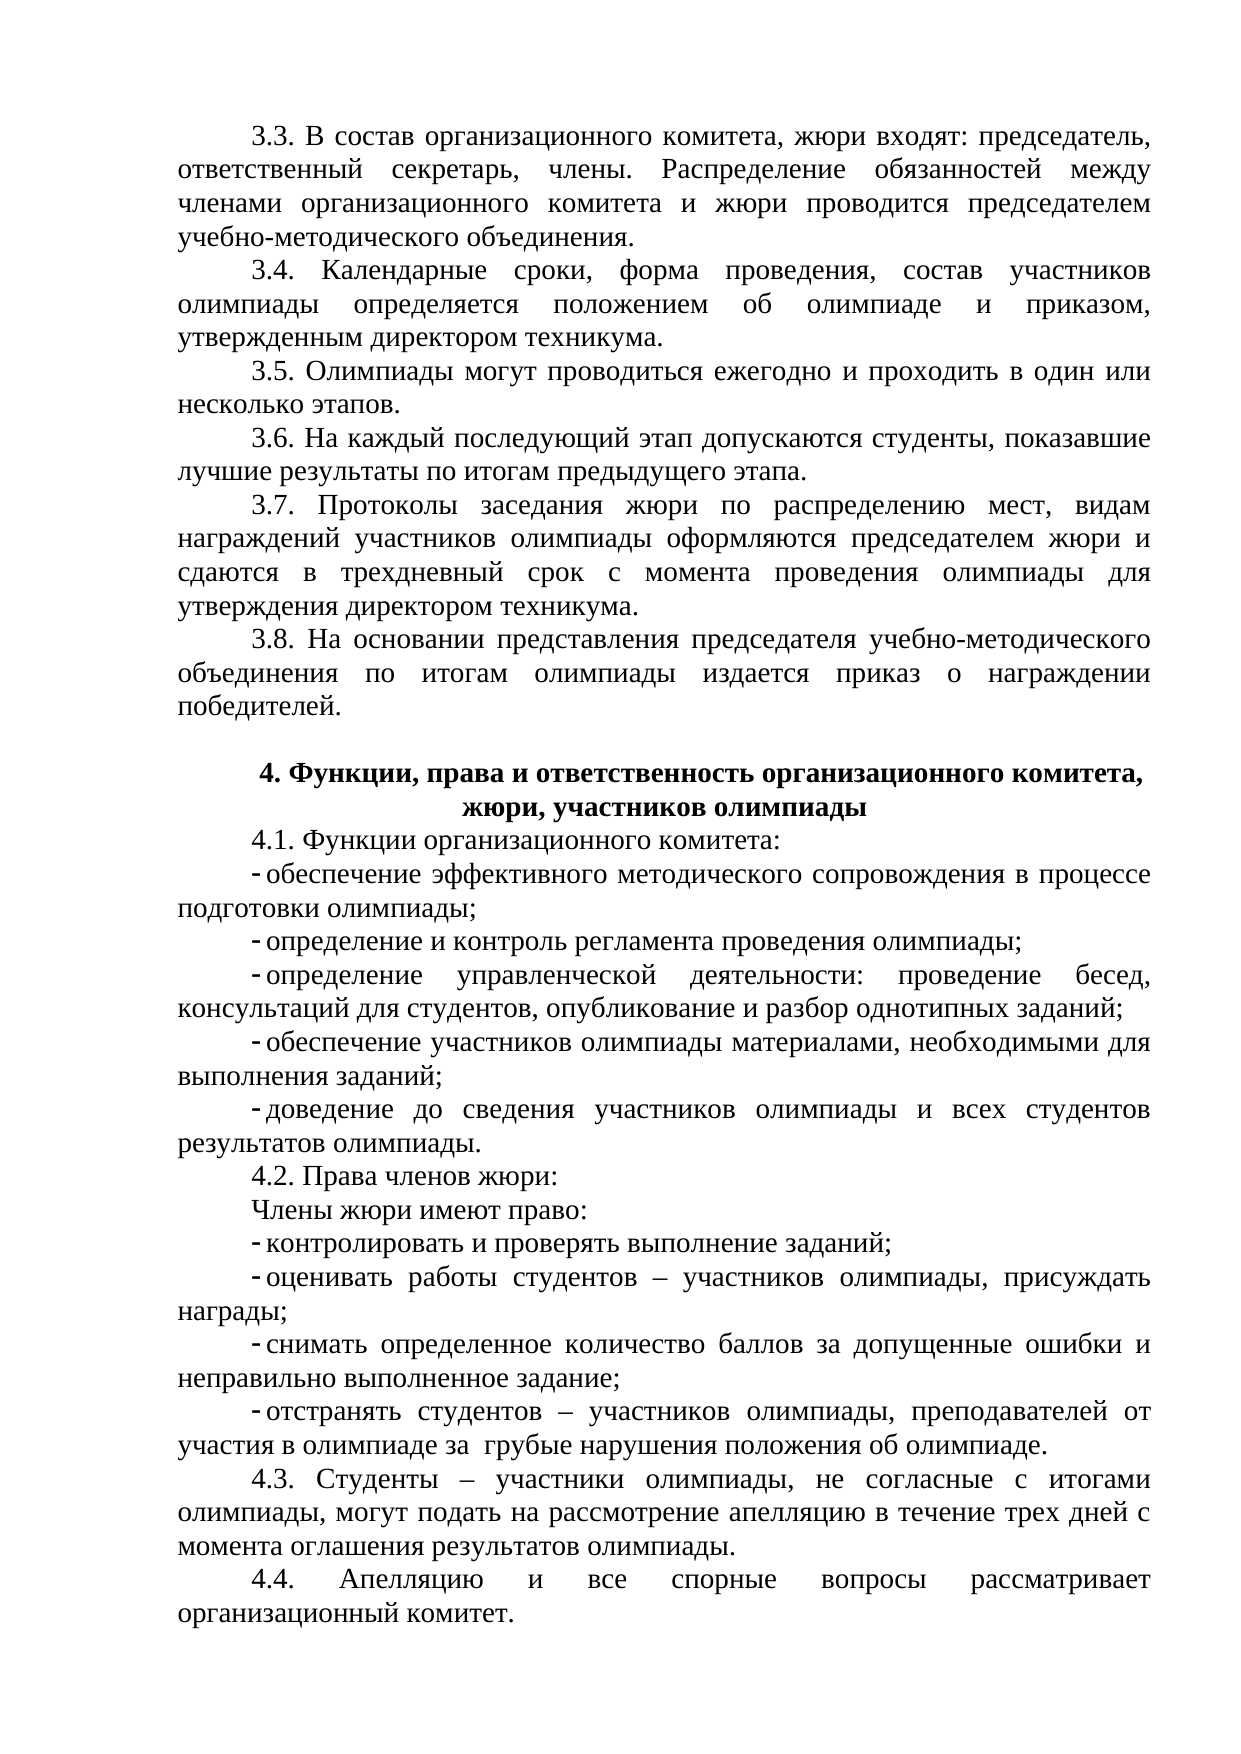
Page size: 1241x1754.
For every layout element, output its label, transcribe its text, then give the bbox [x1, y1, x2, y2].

text 4. Функции, права и ответственность организационного комитета, жюри, участников олимпиады [177, 755, 1152, 822]
text 3.8. На основании представления председателя учебно-методического объединения по итогам олимпиады издается приказ о награждении победителей. [177, 621, 1152, 722]
list обеспечение эффективного методического сопровождения в процессе подготовки олимпиады; [177, 856, 1152, 923]
text 3.6. На каждый последующий этап допускаются студенты, показавшие лучшие результаты по итогам предыдущего этапа. [177, 420, 1152, 487]
text 4.2. Права членов жюри: [177, 1158, 1152, 1192]
text 3.5. Олимпиады могут проводиться ежегодно и проходить в один или несколько этапов. [177, 353, 1152, 420]
list определение управленческой деятельности: проведение бесед, консультаций для студентов, опубликование и разбор однотипных заданий; [177, 957, 1152, 1024]
text 4.1. Функции организационного комитета: [177, 822, 1152, 856]
list контролировать и проверять выполнение заданий; [177, 1226, 1152, 1259]
text 3.4. Календарные сроки, форма проведения, состав участников олимпиады определяется положением об олимпиаде и приказом, утвержденным директором техникума. [177, 252, 1152, 353]
text 3.3. В состав организационного комитета, жюри входят: председатель, ответственный секретарь, члены. Распределение обязанностей между членами организационного комитета и жюри проводится председателем учебно-методического объединения. [177, 118, 1152, 252]
list оценивать работы студентов – участников олимпиады, присуждать награды; [177, 1259, 1152, 1326]
list доведение до сведения участников олимпиады и всех студентов результатов олимпиады. [177, 1091, 1152, 1158]
text Члены жюри имеют право: [177, 1192, 1152, 1226]
text 4.3. Студенты – участники олимпиады, не согласные с итогами олимпиады, могут подать на рассмотрение апелляцию в течение трех дней с момента оглашения результатов олимпиады. [177, 1461, 1152, 1561]
list обеспечение участников олимпиады материалами, необходимыми для выполнения заданий; [177, 1024, 1152, 1091]
list снимать определенное количество баллов за допущенные ошибки и неправильно выполненное задание; [177, 1326, 1152, 1393]
list отстранять студентов – участников олимпиады, преподавателей от участия в олимпиаде за грубые нарушения положения об олимпиаде. [177, 1393, 1152, 1461]
text 4.4. Апелляцию и все спорные вопросы рассматривает организационный комитет. [177, 1561, 1152, 1628]
text 3.7. Протоколы заседания жюри по распределению мест, видам награждений участников олимпиады оформляются председателем жюри и сдаются в трехдневный срок с момента проведения олимпиады для утверждения директором техникума. [177, 487, 1152, 621]
list определение и контроль регламента проведения олимпиады; [177, 923, 1152, 957]
